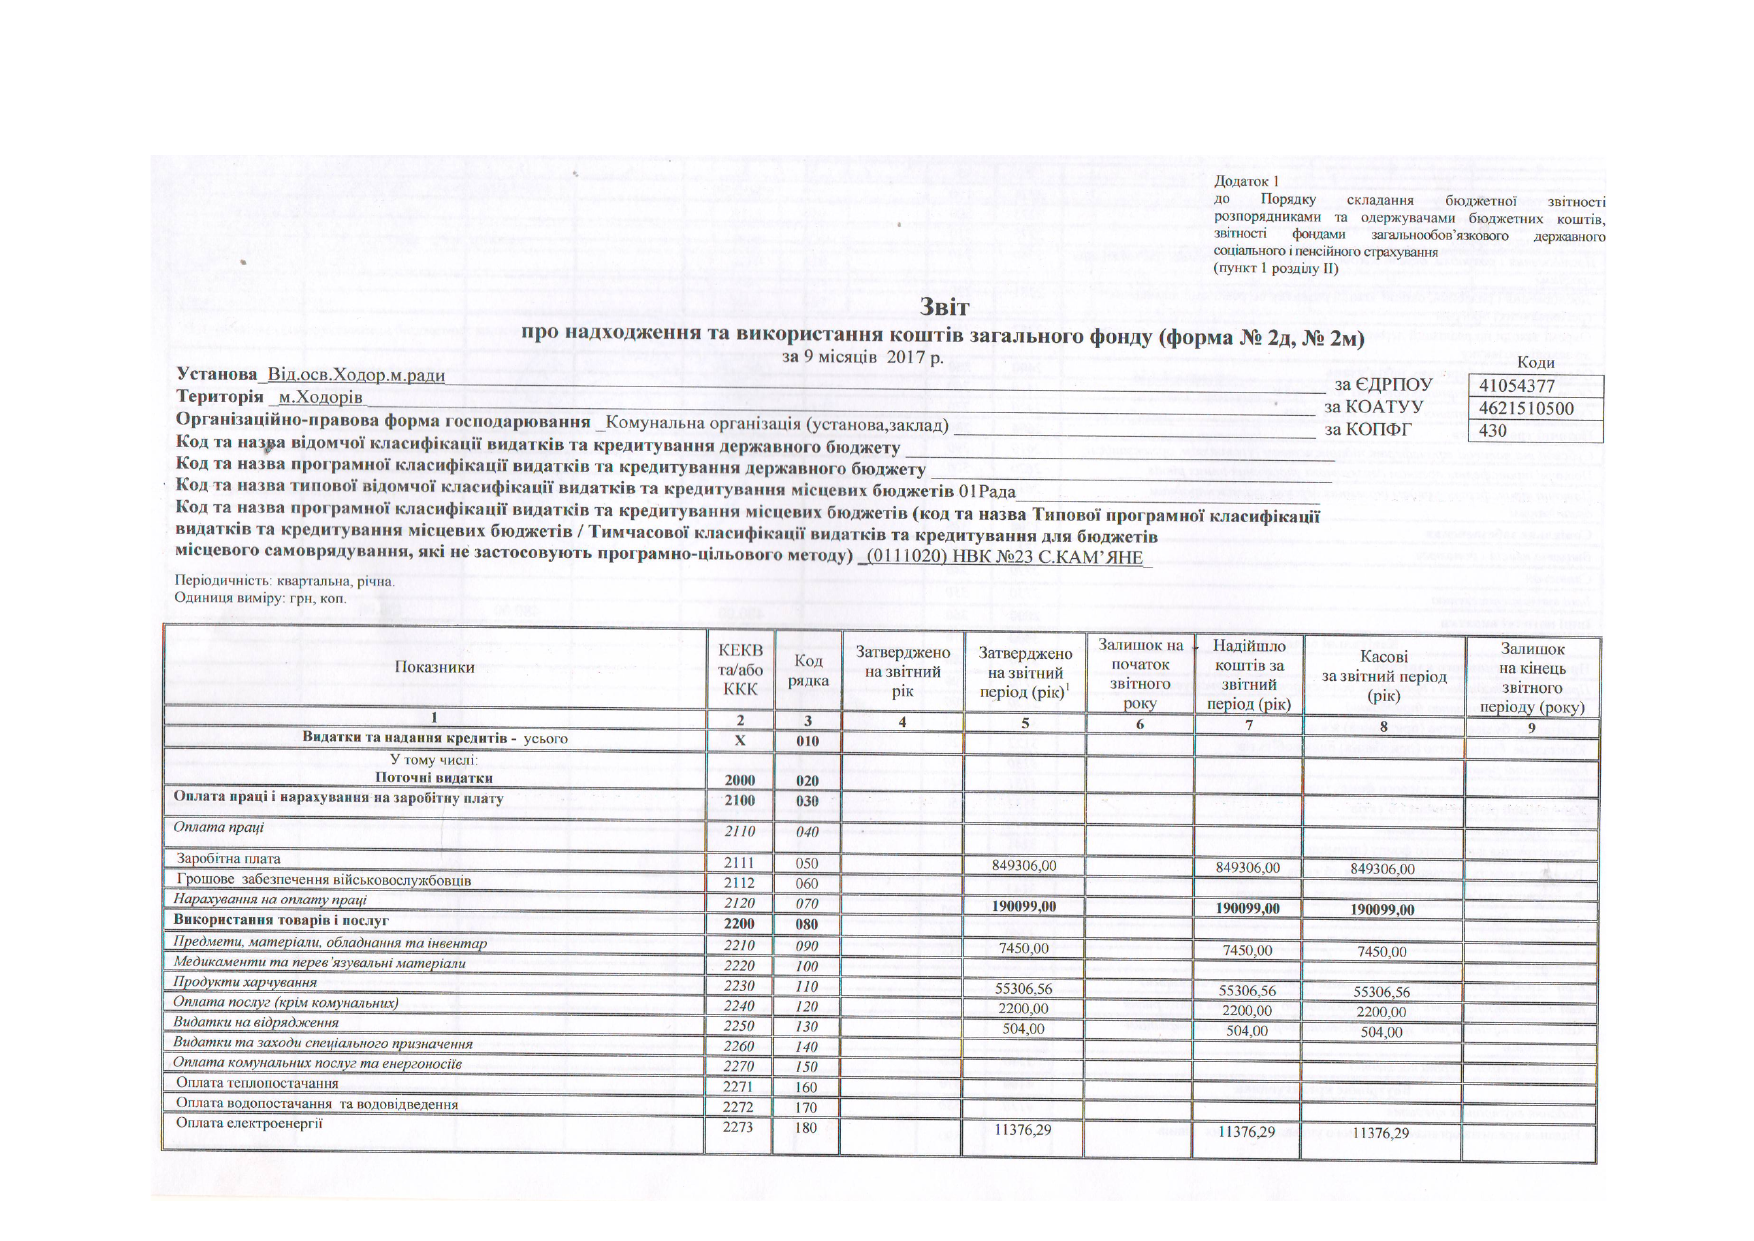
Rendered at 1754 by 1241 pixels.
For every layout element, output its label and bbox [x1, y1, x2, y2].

picture [150, 155, 1607, 1199]
